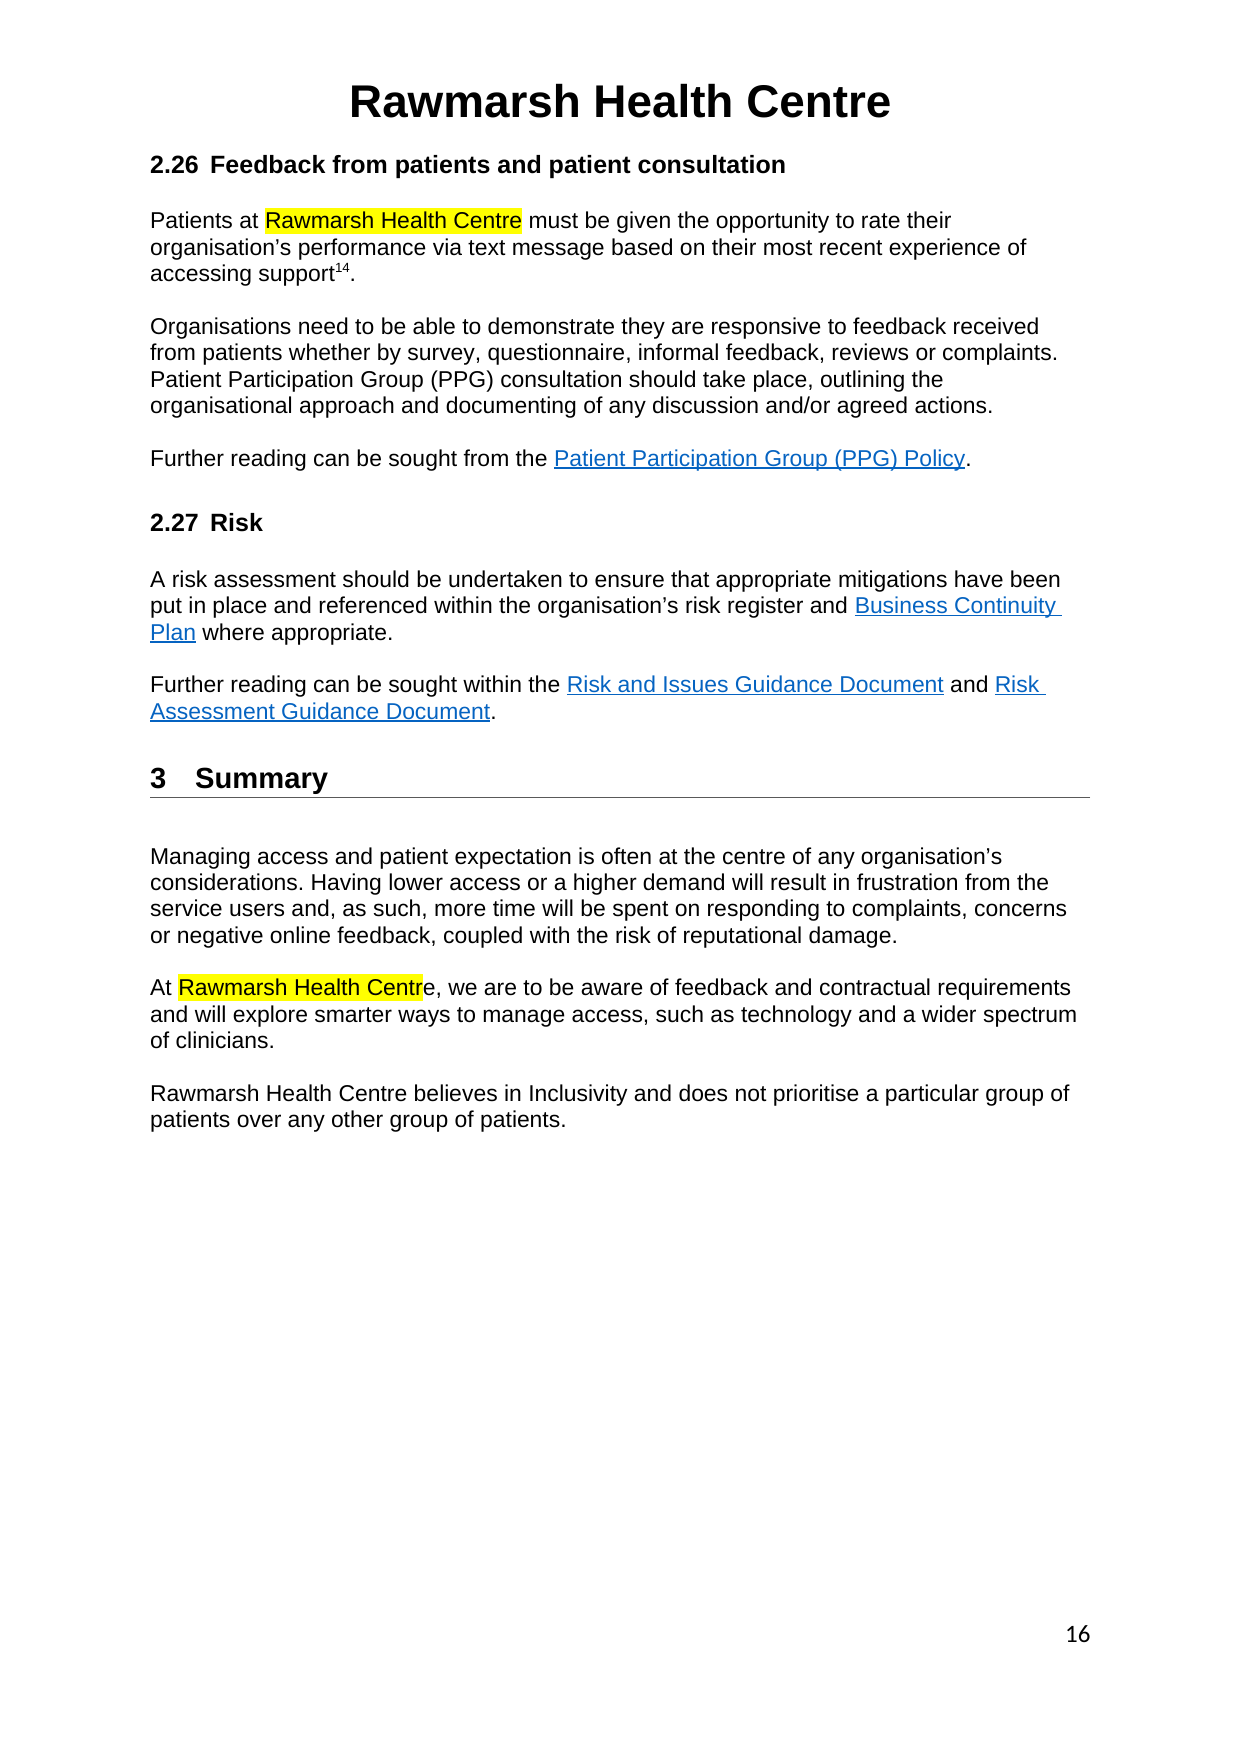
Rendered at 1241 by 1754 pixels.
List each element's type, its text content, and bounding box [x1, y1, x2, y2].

subtitle Risk [150, 508, 1090, 537]
text Patient Participation Group (PPG) consultation should take place, outlining the organisational approach and documenting of any discussion and/or agreed actions. [150, 366, 1090, 418]
subtitle Feedback from patients and patient consultation [150, 150, 1090, 179]
text Further reading can be sought from the Patient Participation Group (PPG) Policy. [150, 444, 1090, 471]
text Rawmarsh Health Centre believes in Inclusivity and does not prioritise a particular group of patients over any other group of patients. [150, 1080, 1090, 1132]
text At Rawmarsh Health Centre, we are to be aware of feedback and contractual requirements and will explore smarter ways to manage access, such as technology and a wider spectrum of clinicians. [150, 974, 1090, 1053]
text Patients at Rawmarsh Health Centre must be given the opportunity to rate their organisation’s performance via text message based on their most recent experience of accessing support14. [150, 207, 1090, 286]
text Organisations need to be able to demonstrate they are responsive to feedback received from patients whether by survey, questionnaire, informal feedback, reviews or complaints. [150, 313, 1090, 366]
subtitle Summary [150, 761, 1090, 797]
text Managing access and patient expectation is often at the centre of any organisation’s considerations. Having lower access or a higher demand will result in frustration from the service users and, as such, more time will be spent on responding to complaints, concerns or negative online feedback, coupled with the risk of reputational damage. [150, 843, 1090, 948]
text A risk assessment should be undertaken to ensure that appropriate mitigations have been put in place and referenced within the organisation’s risk register and Business Continuity Plan where appropriate. [150, 566, 1090, 645]
text Further reading can be sought within the Risk and Issues Guidance Document and Risk Assessment Guidance Document. [150, 671, 1090, 724]
